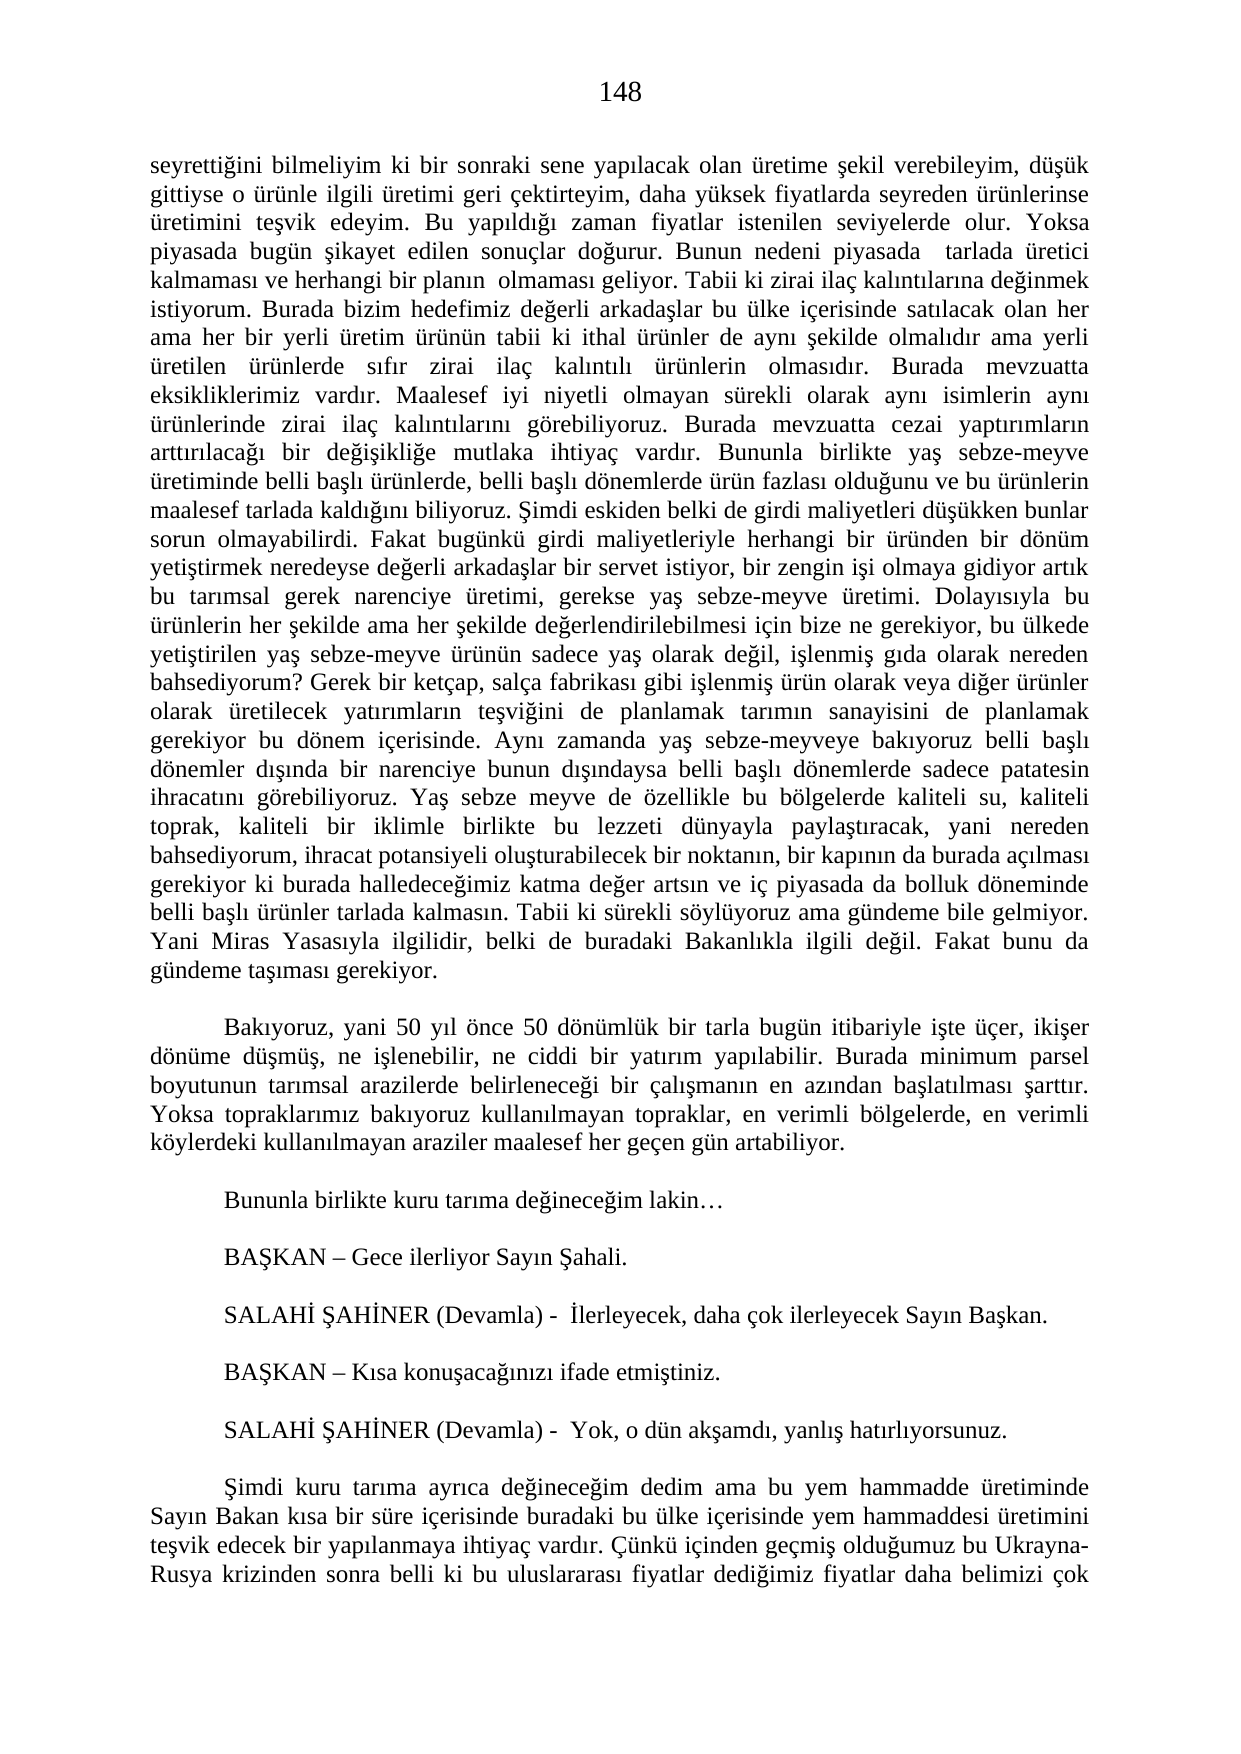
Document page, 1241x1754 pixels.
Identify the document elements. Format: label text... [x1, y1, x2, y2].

text SALAHİ ŞAHİNER (Devamla) - Yok, o dün akşamdı, yanlış hatırlıyorsunuz. [150, 1415, 1090, 1444]
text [150, 1472, 1090, 1587]
text BAŞKAN – Kısa konuşacağınızı ifade etmiştiniz. [150, 1357, 1090, 1386]
text Bununla birlikte kuru tarıma değineceğim lakin… [150, 1185, 1090, 1214]
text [150, 150, 1090, 984]
text SALAHİ ŞAHİNER (Devamla) - İlerleyecek, daha çok ilerleyecek Sayın Başkan. [150, 1300, 1090, 1329]
text Bakıyoruz, yani 50 yıl önce 50 dönümlük bir tarla bugün itibariyle işte üçer, ikişer dönüme düşmüş, ne işlenebilir, ne ciddi bir yatırım yapılabilir. Burada minimum parsel boyutunun tarımsal arazilerde belirleneceği bir çalışmanın en azından başlatılması şarttır. Yoksa topraklarımız bakıyoruz kullanılmayan topraklar, en verimli bölgelerde, en verimli köylerdeki kullanılmayan araziler maalesef her geçen gün artabiliyor. [150, 1012, 1090, 1156]
text BAŞKAN – Gece ilerliyor Sayın Şahali. [150, 1242, 1090, 1271]
